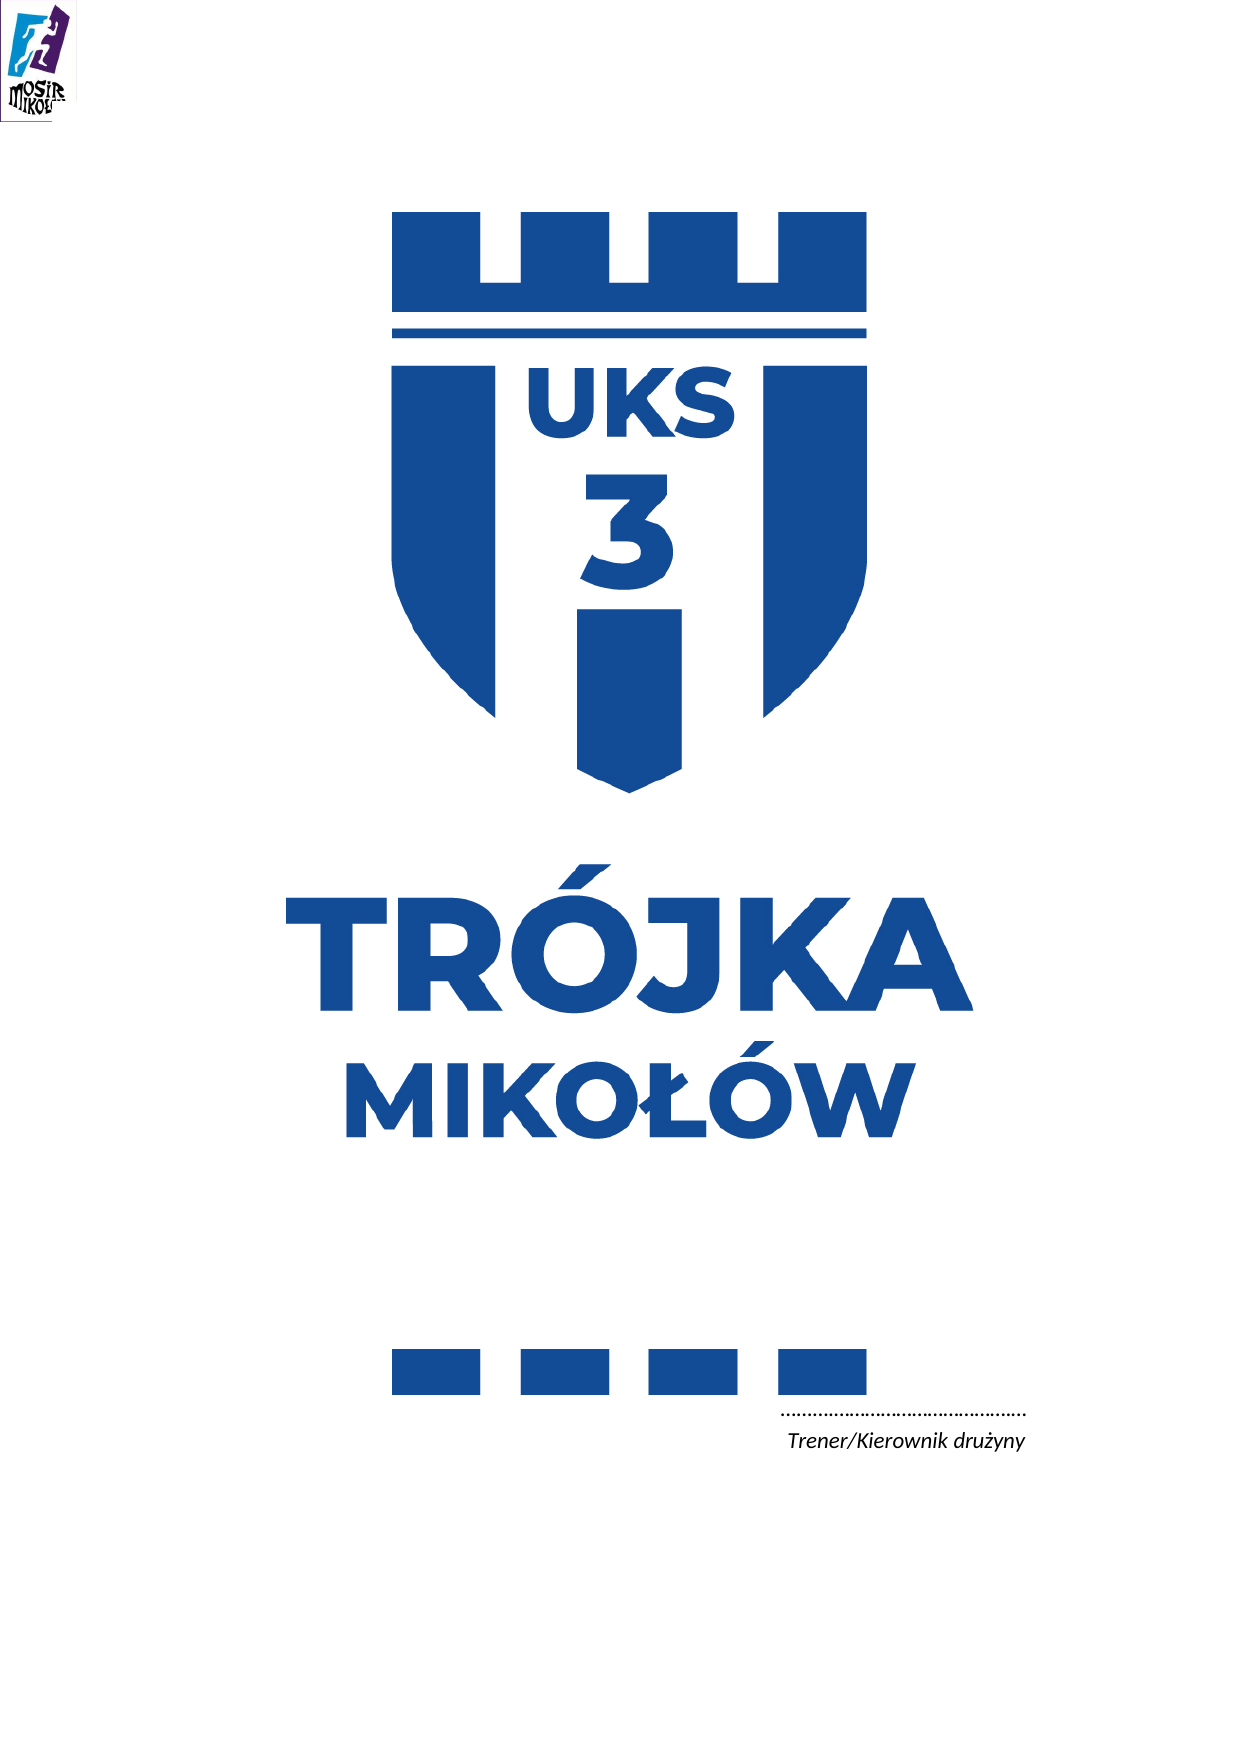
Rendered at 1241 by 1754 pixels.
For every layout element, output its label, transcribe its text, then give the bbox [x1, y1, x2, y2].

text …...….…………………………….… Trener/Kierownik drużyny [781, 1395, 1158, 1454]
picture [0, 0, 1189, 1395]
